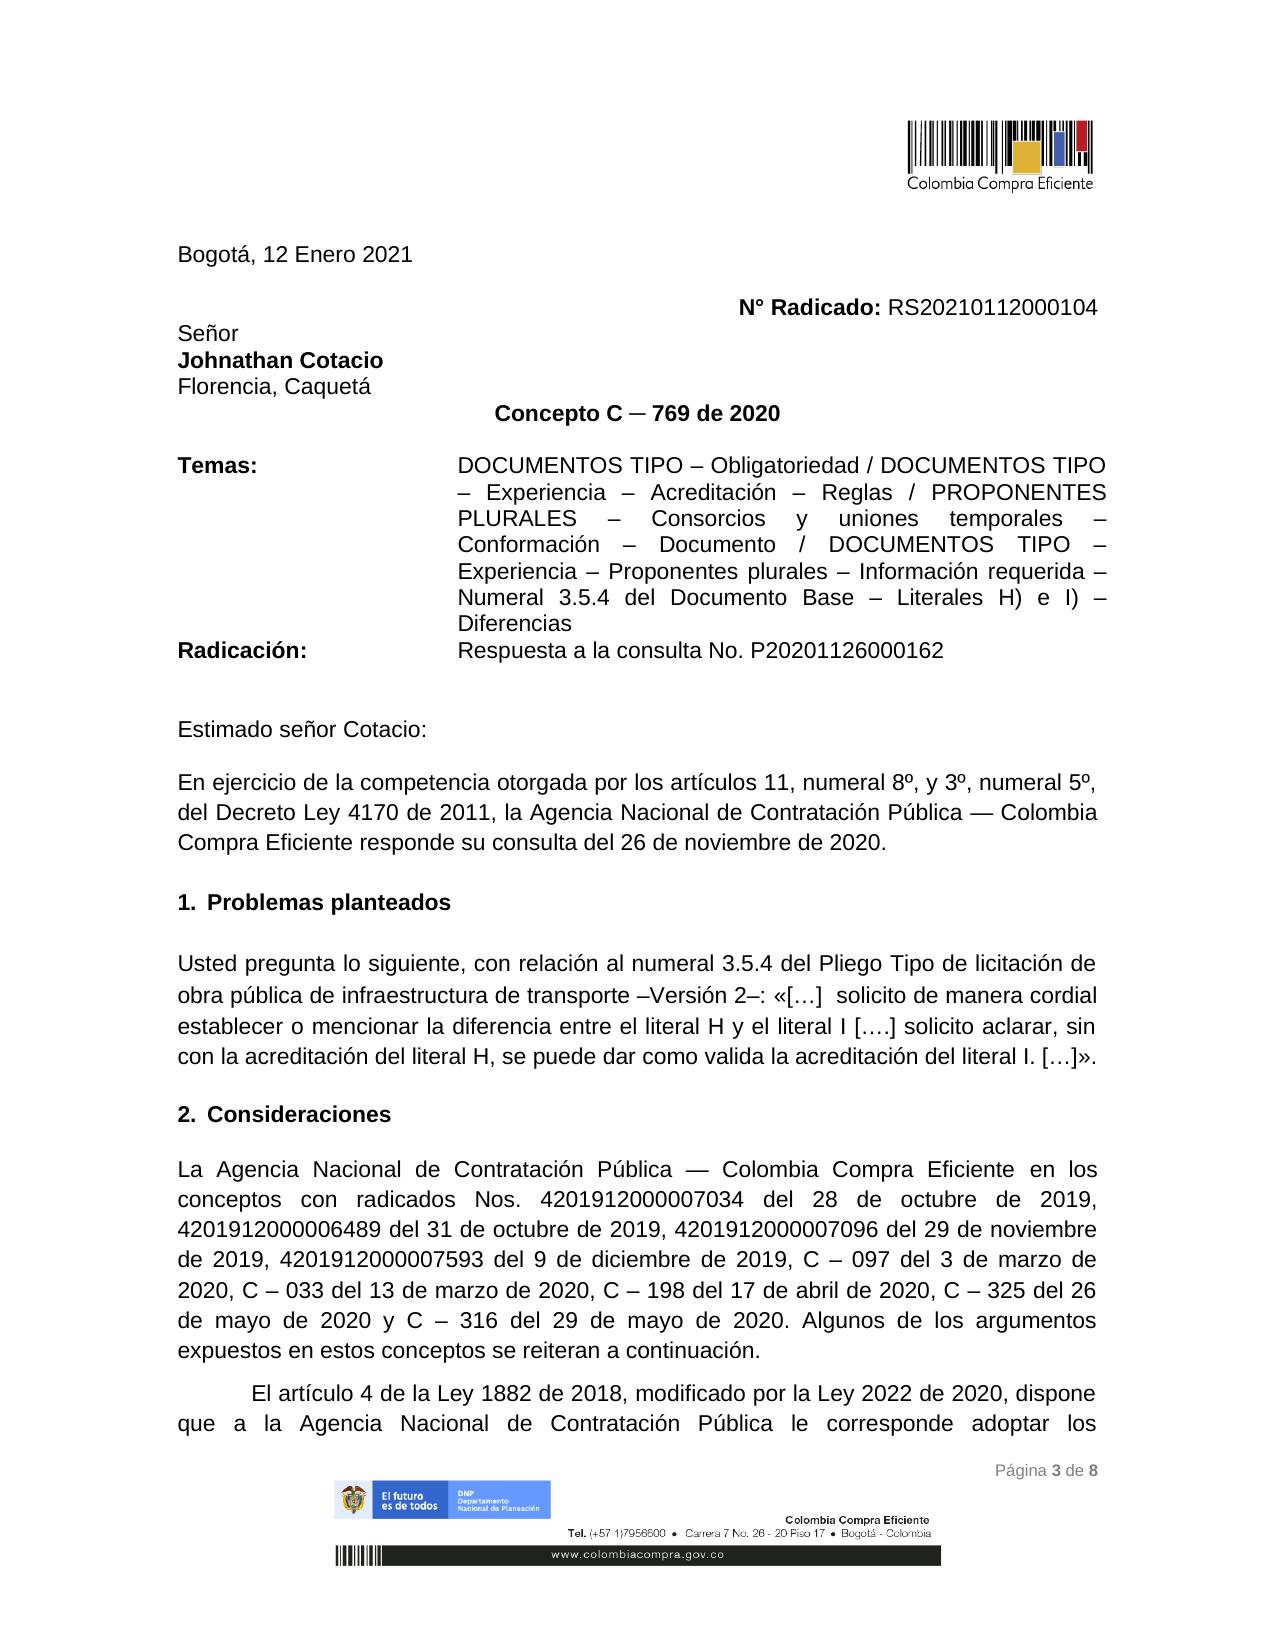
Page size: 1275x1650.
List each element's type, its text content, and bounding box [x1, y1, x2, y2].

text Concepto C ─ 769 de 2020 [177, 399, 1098, 426]
text La Agencia Nacional de Contratación Pública ― Colombia Compra Eficiente en los conceptos con radicados Nos. 4201912000007034 del 28 de octubre de 2019, 4201912000006489 del 31 de octubre de 2019, 4201912000007096 del 29 de noviembre de 2019, 4201912000007593 del 9 de diciembre de 2019, C – 097 del 3 de marzo de 2020, C – 033 del 13 de marzo de 2020, C – 198 del 17 de abril de 2020, C – 325 del 26 de mayo de 2020 y C – 316 del 29 de mayo de 2020. Algunos de los argumentos expuestos en estos conceptos se reiteran a continuación. [177, 1156, 1098, 1363]
table_header DOCUMENTOS TIPO – Obligatoriedad / DOCUMENTOS TIPO – Experiencia – Acreditación – Reglas / PROPONENTES PLURALES – Consorcios y uniones temporales – Conformación – Documento / DOCUMENTOS TIPO – Experiencia – Proponentes plurales – Información requerida – Numeral 3.5.4 del Documento Base – Literales H) e I) – Diferencias [457, 452, 1107, 637]
text Johnathan Cotacio [177, 347, 1098, 373]
text N° Radicado: RS20210112000104 [177, 294, 1098, 320]
table_cell Respuesta a la consulta No. P20201126000162 [457, 637, 1107, 663]
text Señor [177, 320, 1098, 347]
picture [334, 1480, 942, 1566]
table_cell Radicación: [177, 637, 457, 663]
text Usted pregunta lo siguiente, con relación al numeral 3.5.4 del Pliego Tipo de licitación de obra pública de infraestructura de transporte –Versión 2–: «[…] solicito de manera cordial establecer o mencionar la diferencia entre el literal H y el literal I [….] solicito aclarar, sin con la acreditación del literal H, se puede dar como valida la acreditación del literal I. […]». [177, 950, 1098, 1069]
picture [899, 114, 1099, 196]
text En ejercicio de la competencia otorgada por los artículos 11, numeral 8º, y 3º, numeral 5º, del Decreto Ley 4170 de 2011, la Agencia Nacional de Contratación Pública ― Colombia Compra Eficiente responde su consulta del 26 de noviembre de 2020. [177, 768, 1098, 855]
list Consideraciones [177, 1101, 1098, 1127]
text Bogotá, 12 Enero 2021 [177, 241, 1098, 268]
table_header Temas: [177, 452, 457, 637]
text Estimado señor Cotacio: [177, 716, 1098, 742]
list Problemas planteados [177, 889, 1098, 916]
text Florencia, Caquetá [177, 373, 1098, 399]
